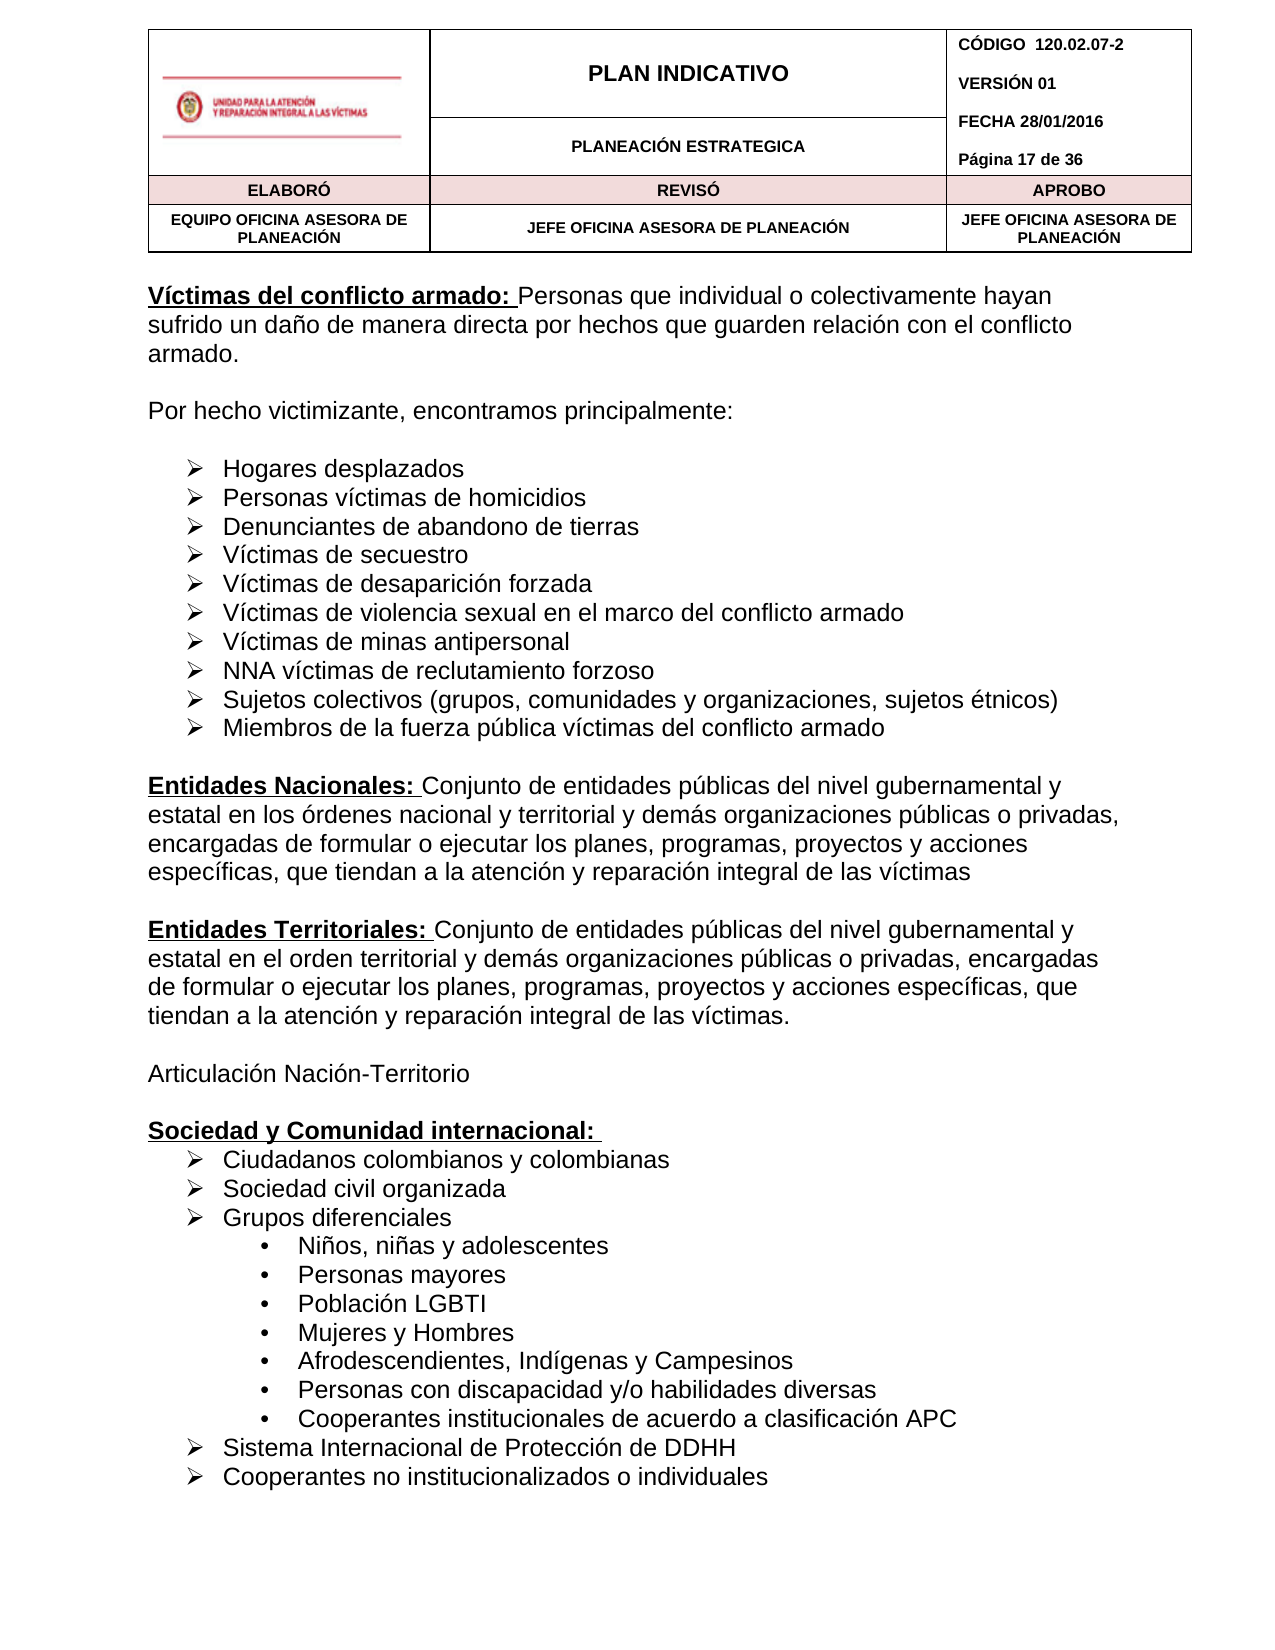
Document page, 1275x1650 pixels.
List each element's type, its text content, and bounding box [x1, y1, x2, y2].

picture [162, 58, 416, 154]
list Hogares desplazados [185, 454, 1127, 483]
list Sociedad civil organizada [185, 1174, 1127, 1202]
list Víctimas de secuestro [185, 540, 1127, 569]
list Población LGBTI [260, 1289, 1127, 1318]
list Personas víctimas de homicidios [185, 483, 1127, 511]
text Entidades Territoriales: Conjunto de entidades públicas del nivel gubernamental y estatal en el orden territorial y demás organizaciones públicas o privadas, encargadas de formular o ejecutar los planes, programas, proyectos y acciones específicas, que tiendan a la atención y reparación integral de las víctimas. [148, 915, 1127, 1030]
text Articulación Nación-Territorio [148, 1058, 1127, 1087]
list Grupos diferenciales [185, 1202, 1127, 1231]
list Miembros de la fuerza pública víctimas del conflicto armado [185, 713, 1127, 742]
list Mujeres y Hombres [260, 1318, 1127, 1346]
list Personas mayores [260, 1260, 1127, 1289]
list Cooperantes no institucionalizados o individuales [185, 1461, 1127, 1490]
list Sistema Internacional de Protección de DDHH [185, 1433, 1127, 1461]
list Sujetos colectivos (grupos, comunidades y organizaciones, sujetos étnicos) [185, 684, 1127, 713]
list Denunciantes de abandono de tierras [185, 511, 1127, 540]
list NNA víctimas de reclutamiento forzoso [185, 656, 1127, 684]
list Víctimas de violencia sexual en el marco del conflicto armado [185, 598, 1127, 627]
list Personas con discapacidad y/o habilidades diversas [260, 1375, 1127, 1404]
list Víctimas de minas antipersonal [185, 627, 1127, 656]
list Ciudadanos colombianos y colombianas [185, 1145, 1127, 1174]
text Por hecho victimizante, encontramos principalmente: [148, 396, 1127, 425]
list Cooperantes institucionales de acuerdo a clasificación APC [260, 1404, 1127, 1433]
list Víctimas de desaparición forzada [185, 569, 1127, 598]
list Niños, niñas y adolescentes [260, 1231, 1127, 1260]
text Víctimas del conflicto armado: Personas que individual o colectivamente hayan sufrido un daño de manera directa por hechos que guarden relación con el conflicto armado. [148, 281, 1127, 367]
text Sociedad y Comunidad internacional: [148, 1116, 1127, 1145]
text Entidades Nacionales: Conjunto de entidades públicas del nivel gubernamental y estatal en los órdenes nacional y territorial y demás organizaciones públicas o privadas, encargadas de formular o ejecutar los planes, programas, proyectos y acciones específicas, que tiendan a la atención y reparación integral de las víctimas [148, 771, 1127, 886]
list Afrodescendientes, Indígenas y Campesinos [260, 1346, 1127, 1375]
